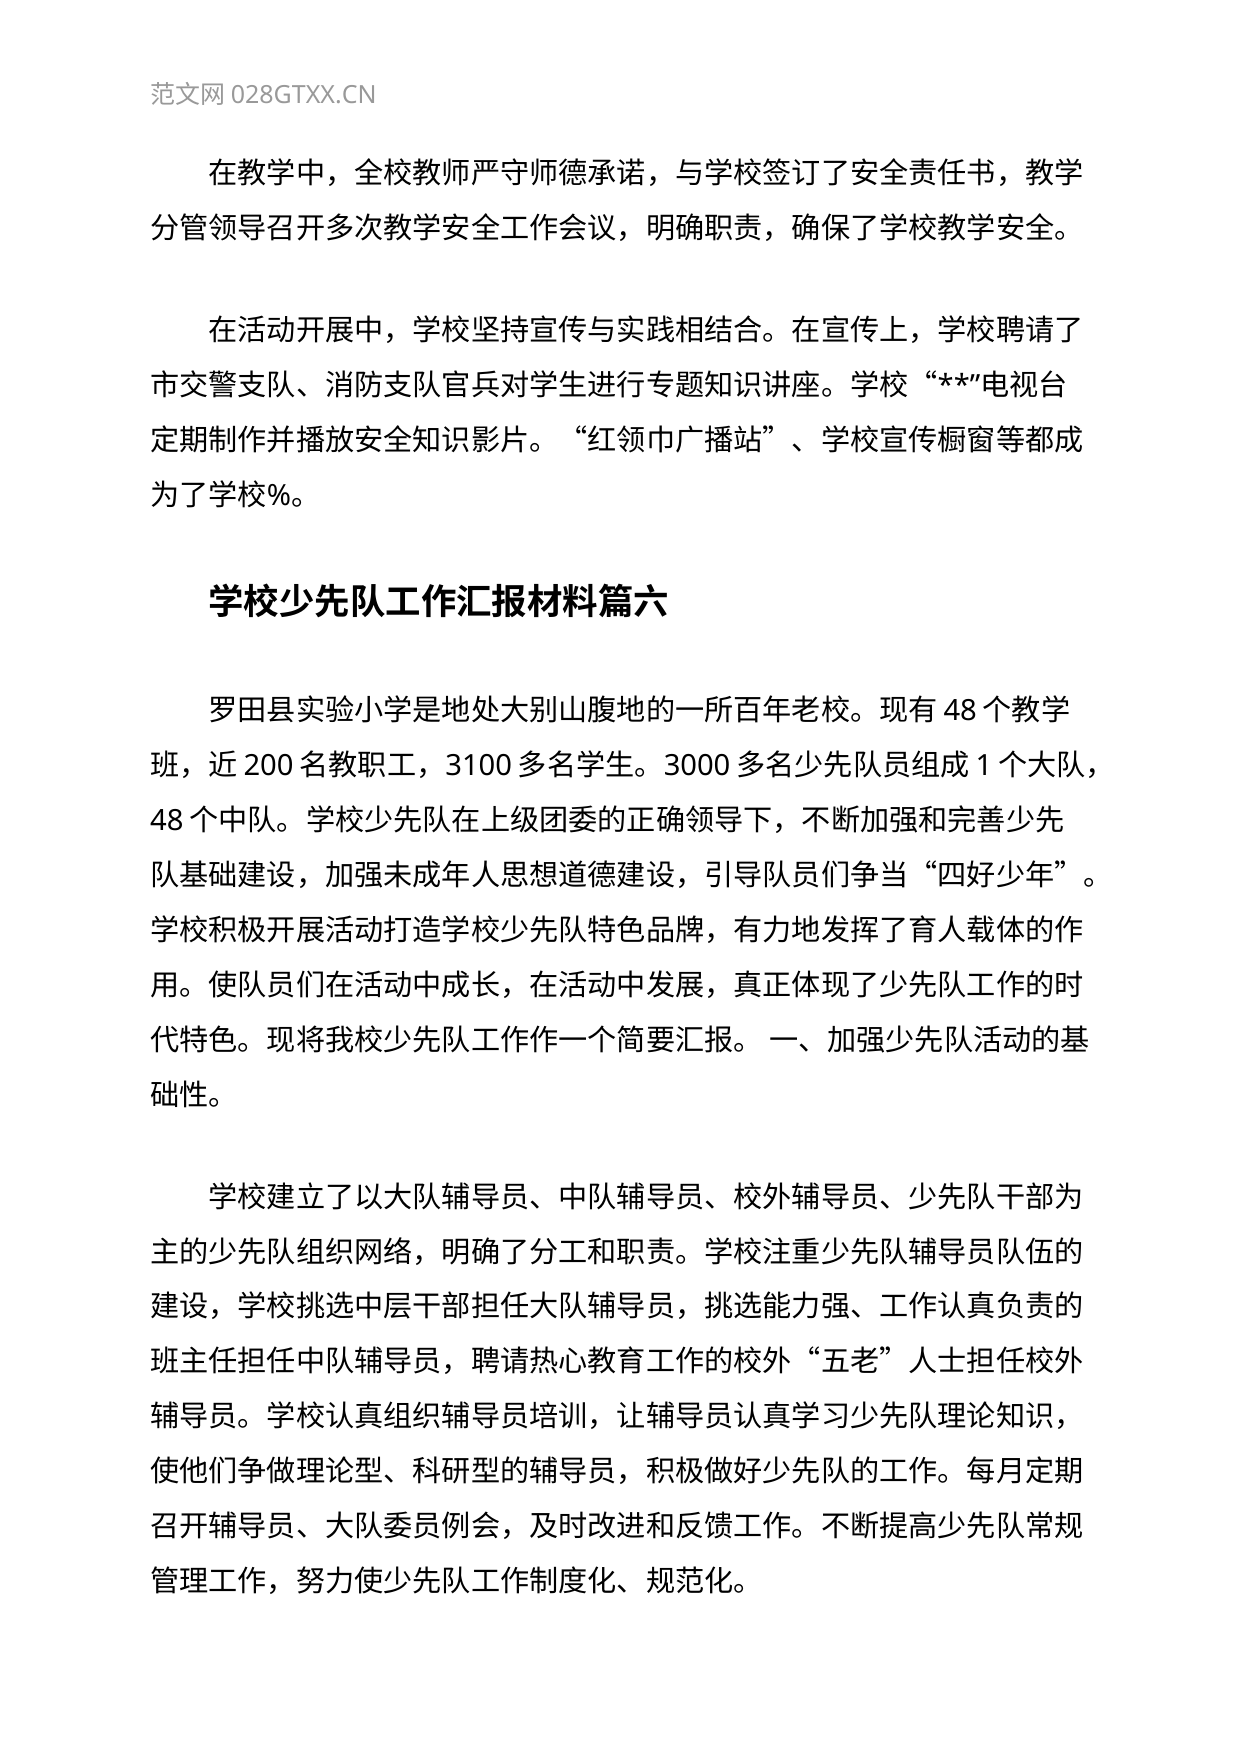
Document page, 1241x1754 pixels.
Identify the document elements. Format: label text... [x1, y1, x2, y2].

text 罗田县实验小学是地处大别山腹地的一所百年老校。现有48个教学班，近200名教职工，3100多名学生。3000多名少先队员组成1个大队，48个中队。学校少先队在上级团委的正确领导下，不断加强和完善少先队基础建设，加强未成年人思想道德建设，引导队员们争当“四好少年”。学校积极开展活动打造学校少先队特色品牌，有力地发挥了育人载体的作用。使队员们在活动中成长，在活动中发展，真正体现了少先队工作的时代特色。现将我校少先队工作作一个简要汇报。 一、加强少先队活动的基础性。 [150, 687, 1090, 1114]
text 在教学中，全校教师严守师德承诺，与学校签订了安全责任书，教学分管领导召开多次教学安全工作会议，明确职责，确保了学校教学安全。 [150, 150, 1090, 247]
text 学校少先队工作汇报材料篇六 [150, 573, 1090, 625]
text 学校建立了以大队辅导员、中队辅导员、校外辅导员、少先队干部为主的少先队组织网络，明确了分工和职责。学校注重少先队辅导员队伍的建设，学校挑选中层干部担任大队辅导员，挑选能力强、工作认真负责的班主任担任中队辅导员，聘请热心教育工作的校外“五老”人士担任校外辅导员。学校认真组织辅导员培训，让辅导员认真学习少先队理论知识，使他们争做理论型、科研型的辅导员，积极做好少先队的工作。每月定期召开辅导员、大队委员例会，及时改进和反馈工作。不断提高少先队常规管理工作，努力使少先队工作制度化、规范化。 [150, 1173, 1090, 1600]
text 在活动开展中，学校坚持宣传与实践相结合。在宣传上，学校聘请了市交警支队、消防支队官兵对学生进行专题知识讲座。学校“**”电视台定期制作并播放安全知识影片。“红领巾广播站”、学校宣传橱窗等都成为了学校%。 [150, 307, 1090, 514]
